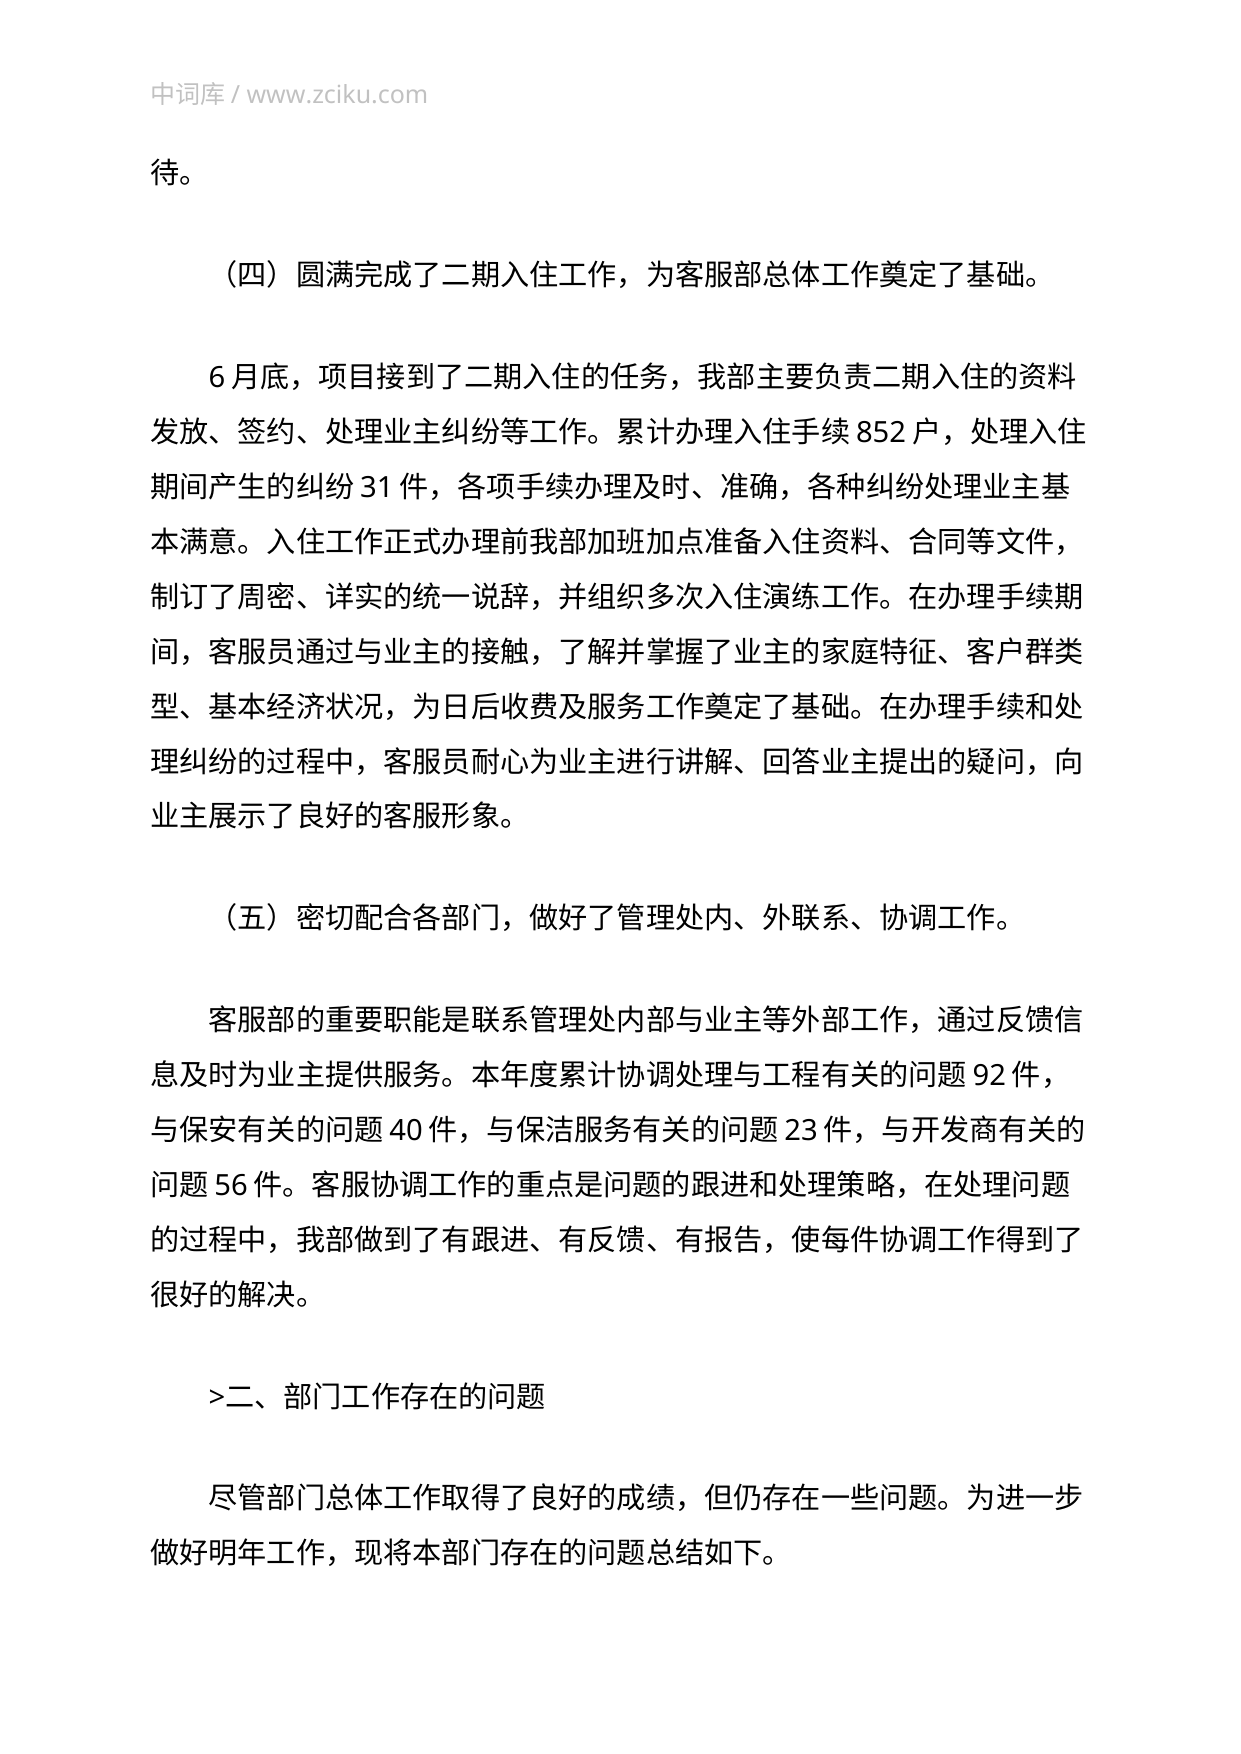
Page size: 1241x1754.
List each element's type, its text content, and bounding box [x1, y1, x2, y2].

text （五）密切配合各部门，做好了管理处内、外联系、协调工作。 [150, 895, 1090, 937]
text （四）圆满完成了二期入住工作，为客服部总体工作奠定了基础。 [150, 252, 1090, 294]
text 6月底，项目接到了二期入住的任务，我部主要负责二期入住的资料发放、签约、处理业主纠纷等工作。累计办理入住手续852户，处理入住期间产生的纠纷31件，各项手续办理及时、准确，各种纠纷处理业主基本满意。入住工作正式办理前我部加班加点准备入住资料、合同等文件，制订了周密、详实的统一说辞，并组织多次入住演练工作。在办理手续期间，客服员通过与业主的接触，了解并掌握了业主的家庭特征、客户群类型、基本经济状况，为日后收费及服务工作奠定了基础。在办理手续和处理纠纷的过程中，客服员耐心为业主进行讲解、回答业主提出的疑问，向业主展示了良好的客服形象。 [150, 353, 1090, 835]
text >二、部门工作存在的问题 [150, 1373, 1090, 1416]
text 客服部的重要职能是联系管理处内部与业主等外部工作，通过反馈信息及时为业主提供服务。本年度累计协调处理与工程有关的问题92件，与保安有关的问题40件，与保洁服务有关的问题23件，与开发商有关的问题56件。客服协调工作的重点是问题的跟进和处理策略，在处理问题的过程中，我部做到了有跟进、有反馈、有报告，使每件协调工作得到了很好的解决。 [150, 997, 1090, 1314]
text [150, 150, 1090, 192]
text 尽管部门总体工作取得了良好的成绩，但仍存在一些问题。为进一步做好明年工作，现将本部门存在的问题总结如下。 [150, 1475, 1090, 1572]
